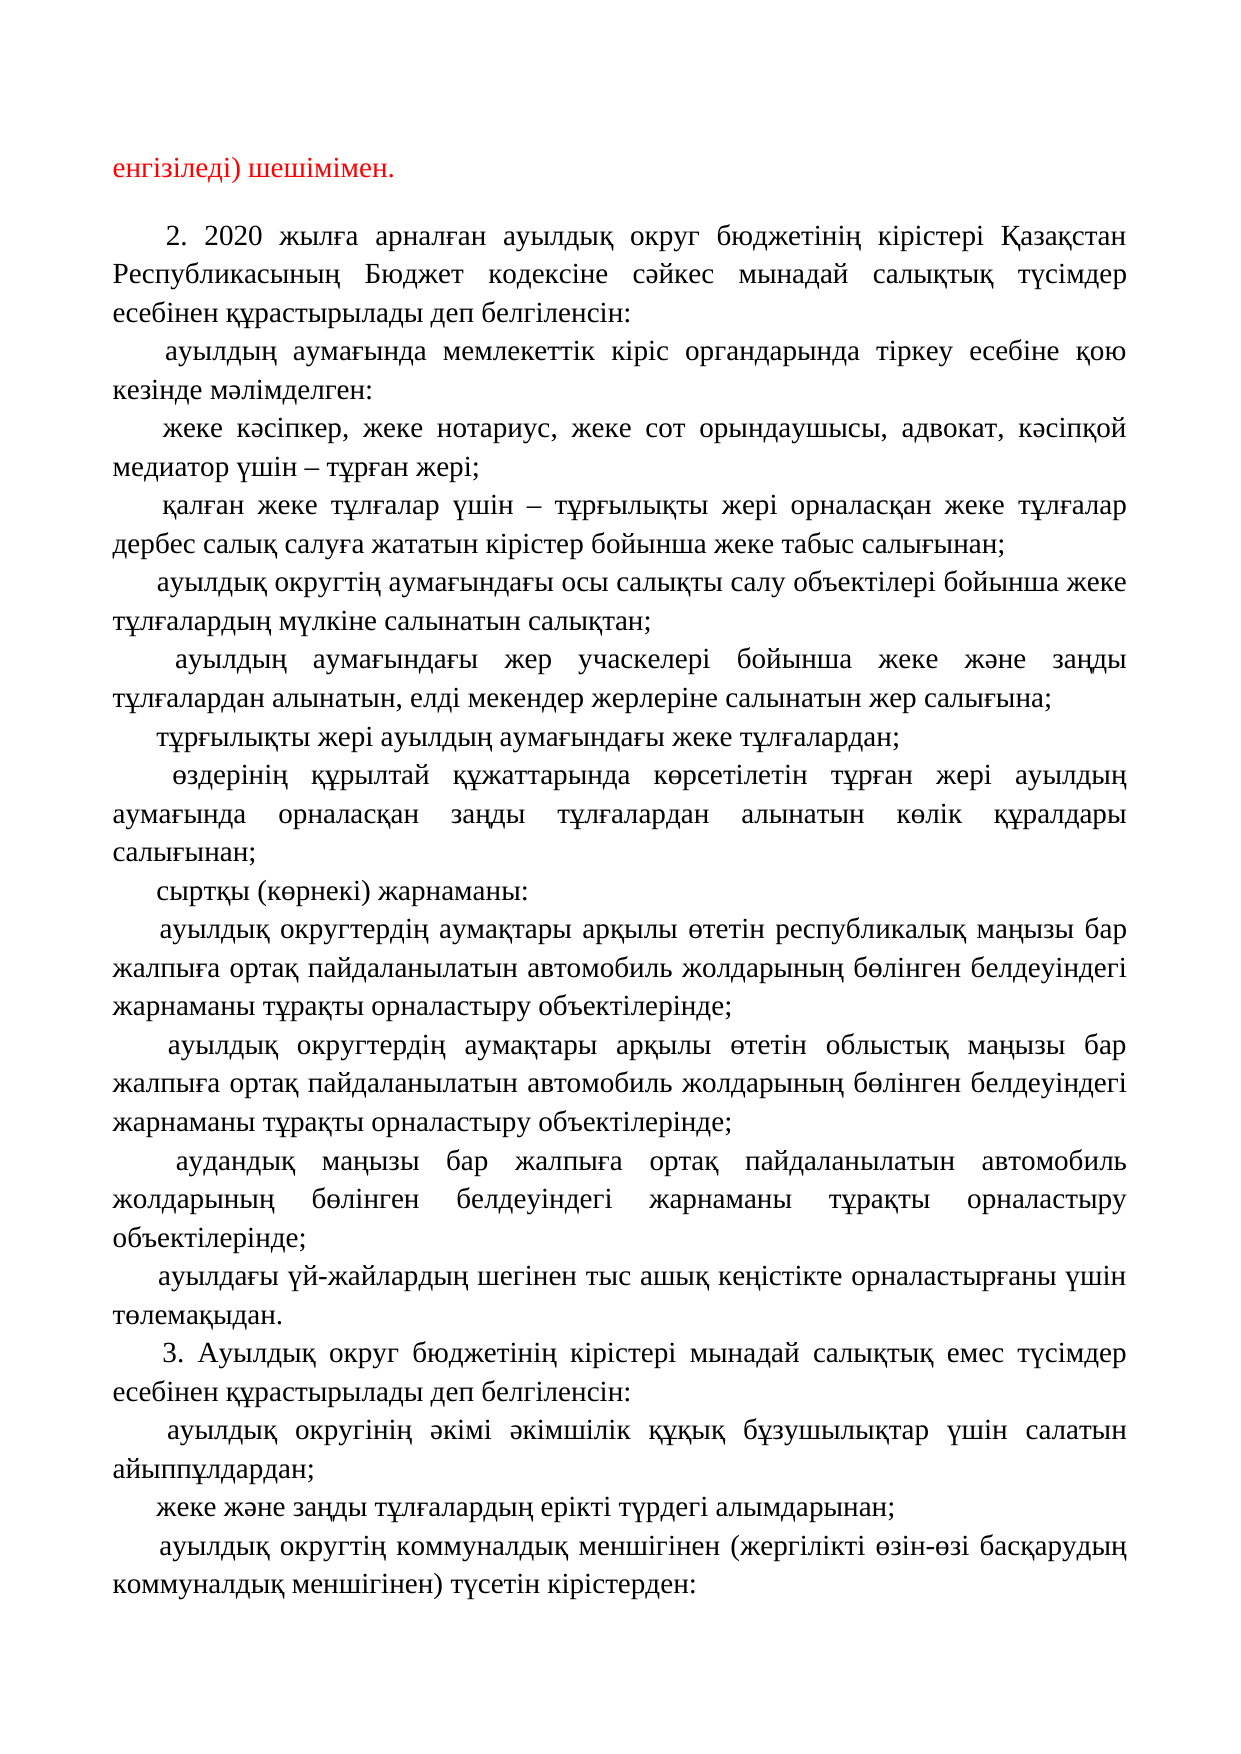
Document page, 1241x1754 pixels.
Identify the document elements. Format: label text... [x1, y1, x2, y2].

text ауылдық округтердің аумақтары арқылы өтетін республикалық маңызы бар жалпыға ортақ пайдаланылатын автомобиль жолдарының бөлiнген белдеуiндегі жарнаманы тұрақты орналастыру объектілерінде; [112, 911, 1128, 1022]
text қалған жеке тұлғалар үшін – тұрғылықты жері орналасқан жеке тұлғалар дербес салық салуға жататын кірістер бойынша жеке табыс салығынан; [112, 487, 1128, 559]
text ауылдық округтердің аумақтары арқылы өтетін облыстық маңызы бар жалпыға ортақ пайдаланылатын автомобиль жолдарының бөлiнген белдеуiндегі жарнаманы тұрақты орналастыру объектілерінде; [112, 1027, 1128, 1138]
text ауылдық округінің әкімі әкімшілік құқық бұзушылықтар үшін салатын айыппұлдардан; [112, 1412, 1128, 1484]
text тұрғылықты жері ауылдың аумағындағы жеке тұлғалардан; [112, 719, 1128, 752]
text ауылдық округтің аумағындағы осы салықты салу объектілері бойынша жеке тұлғалардың мүлкіне салынатын салықтан; [112, 564, 1128, 637]
text 2. 2020 жылға арналған ауылдық округ бюджетінің кірістері Қазақстан Республикасының Бюджет кодексіне сәйкес мынадай салықтық түсімдер есебінен құрастырылады деп белгіленсін: [112, 218, 1128, 328]
text аудандық маңызы бар жалпыға ортақ пайдаланылатын автомобиль жолдарының бөлiнген белдеуiндегі жарнаманы тұрақты орналастыру объектілерінде; [112, 1143, 1128, 1253]
text өздерінің құрылтай құжаттарында көрсетілетін тұрған жері ауылдың аумағында орналасқан заңды тұлғалардан алынатын көлік құралдары салығынан; [112, 757, 1128, 868]
text ауылдағы үй-жайлардың шегінен тыс ашық кеңістікте орналастырғаны үшін төлемақыдан. [112, 1258, 1128, 1330]
text сыртқы (көрнекі) жарнаманы: [112, 873, 1128, 906]
text ауылдың аумағында мемлекеттік кіріс органдарында тіркеу есебіне қою кезінде мәлімделген: [112, 333, 1128, 405]
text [112, 150, 1128, 214]
text ауылдың аумағындағы жер учаскелері бойынша жеке және заңды тұлғалардан алынатын, елдi мекендер жерлерiне салынатын жер салығына; [112, 642, 1128, 714]
text жеке және заңды тұлғалардың ерікті түрдегі алымдарынан; [112, 1489, 1128, 1523]
text 3. Ауылдық округ бюджетінің кірістері мынадай салықтық емес түсімдер есебінен құрастырылады деп белгіленсін: [112, 1335, 1128, 1407]
text жеке кәсіпкер, жеке нотариус, жеке сот орындаушысы, адвокат, кәсіпқой медиатор үшін – тұрған жері; [112, 410, 1128, 482]
text ауылдық округтің коммуналдық меншігінен (жергілікті өзін-өзі басқарудың коммуналдық меншігінен) түсетін кірістерден: [112, 1528, 1128, 1600]
